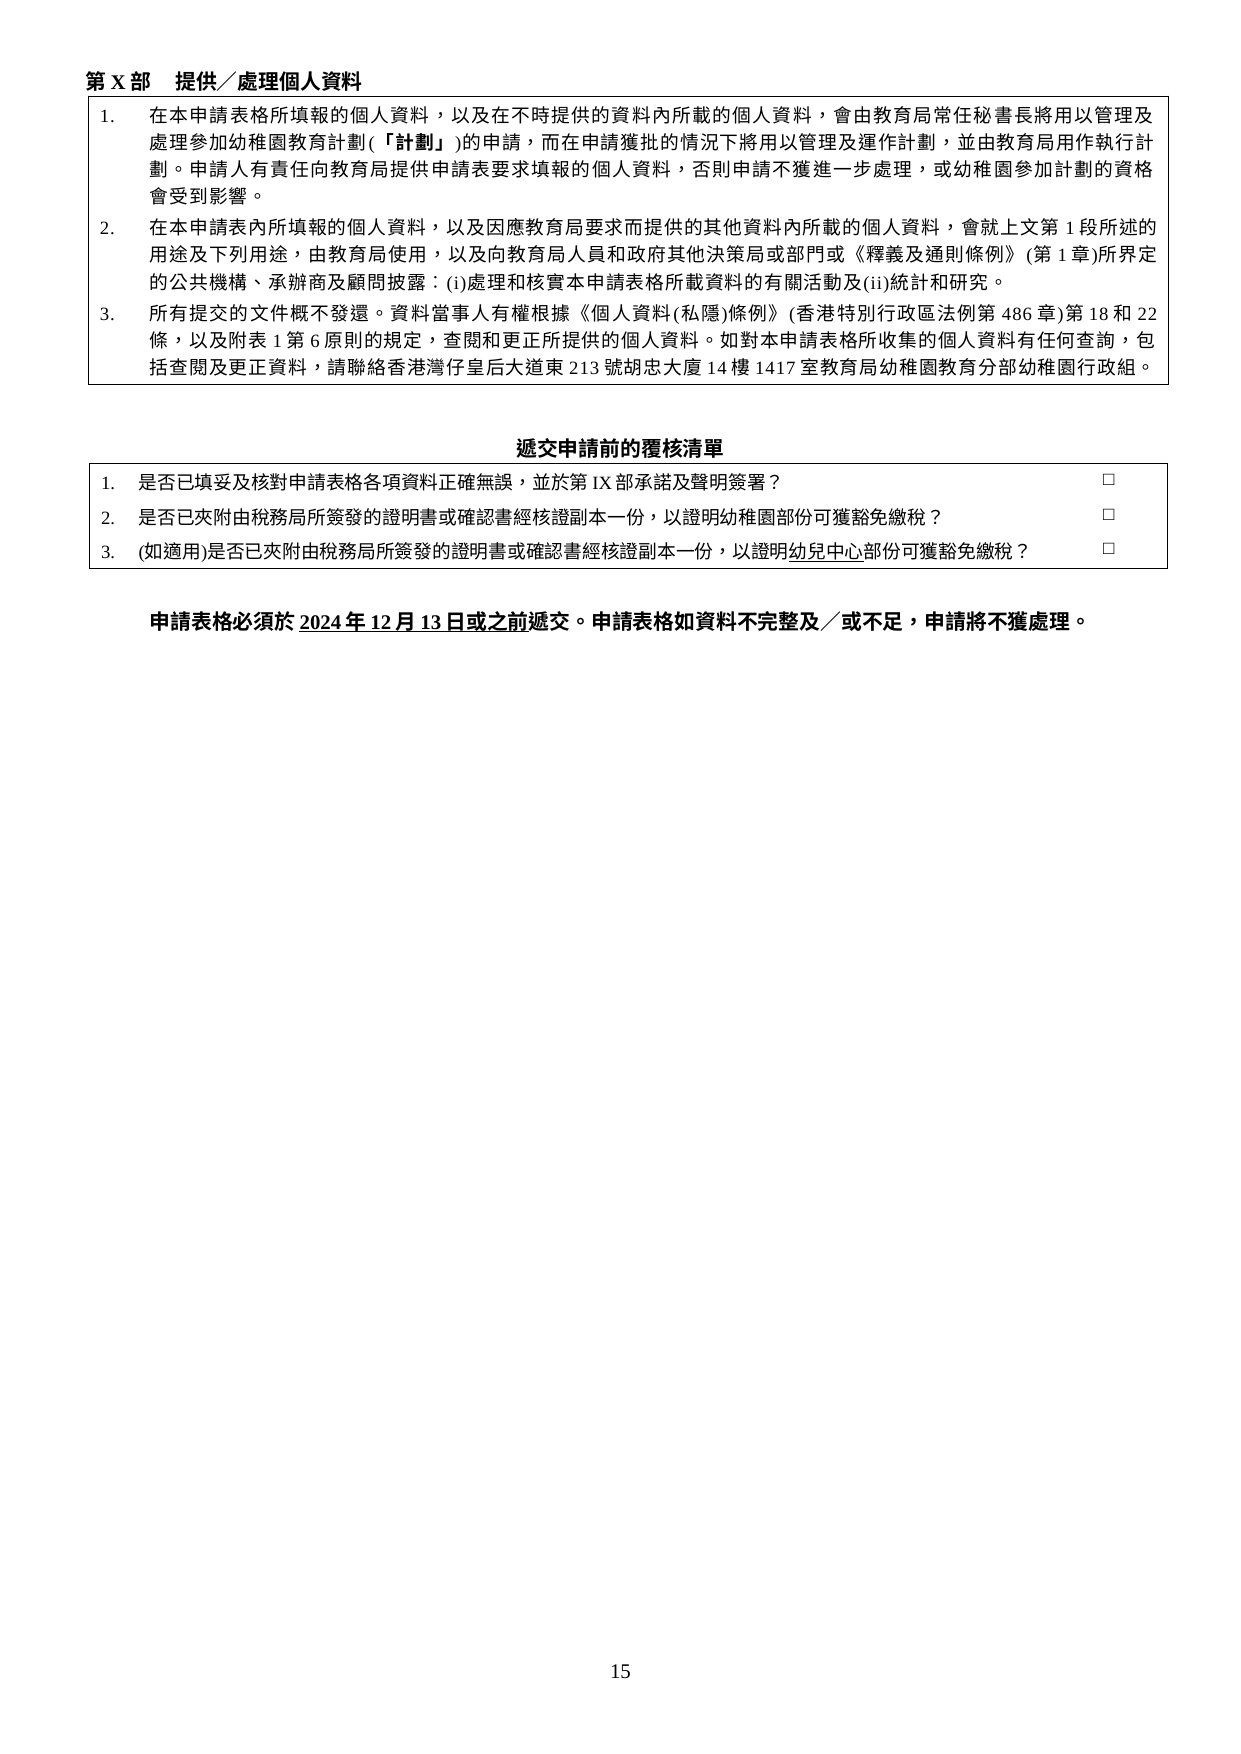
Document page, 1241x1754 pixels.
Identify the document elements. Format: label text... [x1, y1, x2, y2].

table_cell □ [1050, 499, 1167, 533]
table_header □ [1050, 464, 1167, 499]
table_cell □ [1050, 533, 1167, 568]
text 遞交申請前的覆核清單 [75, 433, 1165, 463]
text 第X部 提供／處理個人資料 [75, 65, 1165, 96]
text 申請表格必須於2024年12月13日或之前遞交。申請表格如資料不完整及／或不足，申請將不獲處理。 [75, 605, 1165, 636]
table_header 在本申請表格所填報的個人資料，以及在不時提供的資料內所載的個人資料，會由教育局常任秘書長將用以管理及處理參加幼稚園教育計劃(「計劃」)的申請，而在申請獲批的情況下將用以管理及運作計劃，並由教育局用作執行計劃。申請人有責任向教育局提供申請表要求填報的個人資料，否則申請不獲進一步處理，或幼稚園參加計劃的資格會受到影響。 在本申請表內所填報的個人資料，以及因應教育局要求而提供的其他資料內所載的個人資料，會就上文第1段所述的用途及下列用途，由教育局使用，以及向教育局人員和政府其他決策局或部門或《釋義及通則條例》(第1章)所界定的公共機構、承辦商及顧問披露︰(i)處理和核實本申請表格所載資料的有關活動及(ii)統計和研究。 所有提交的文件概不發還。資料當事人有權根據《個人資料(私隱)條例》(香港特別行政區法例第486章)第18和22條，以及附表1第6原則的規定，查閱和更正所提供的個人資料。如對本申請表格所收集的個人資料有任何查詢，包括查閱及更正資料，請聯絡香港灣仔皇后大道東213號胡忠大廈14樓1417室教育局幼稚園教育分部幼稚園行政組。 [89, 97, 1168, 383]
table_header 是否已填妥及核對申請表格各項資料正確無誤，並於第IX部承諾及聲明簽署？ [90, 464, 1049, 499]
table_cell (如適用)是否已夾附由稅務局所簽發的證明書或確認書經核證副本一份，以證明幼兒中心部份可獲豁免繳稅？ [90, 533, 1049, 568]
table_cell 是否已夾附由稅務局所簽發的證明書或確認書經核證副本一份，以證明幼稚園部份可獲豁免繳稅？ [90, 499, 1049, 533]
